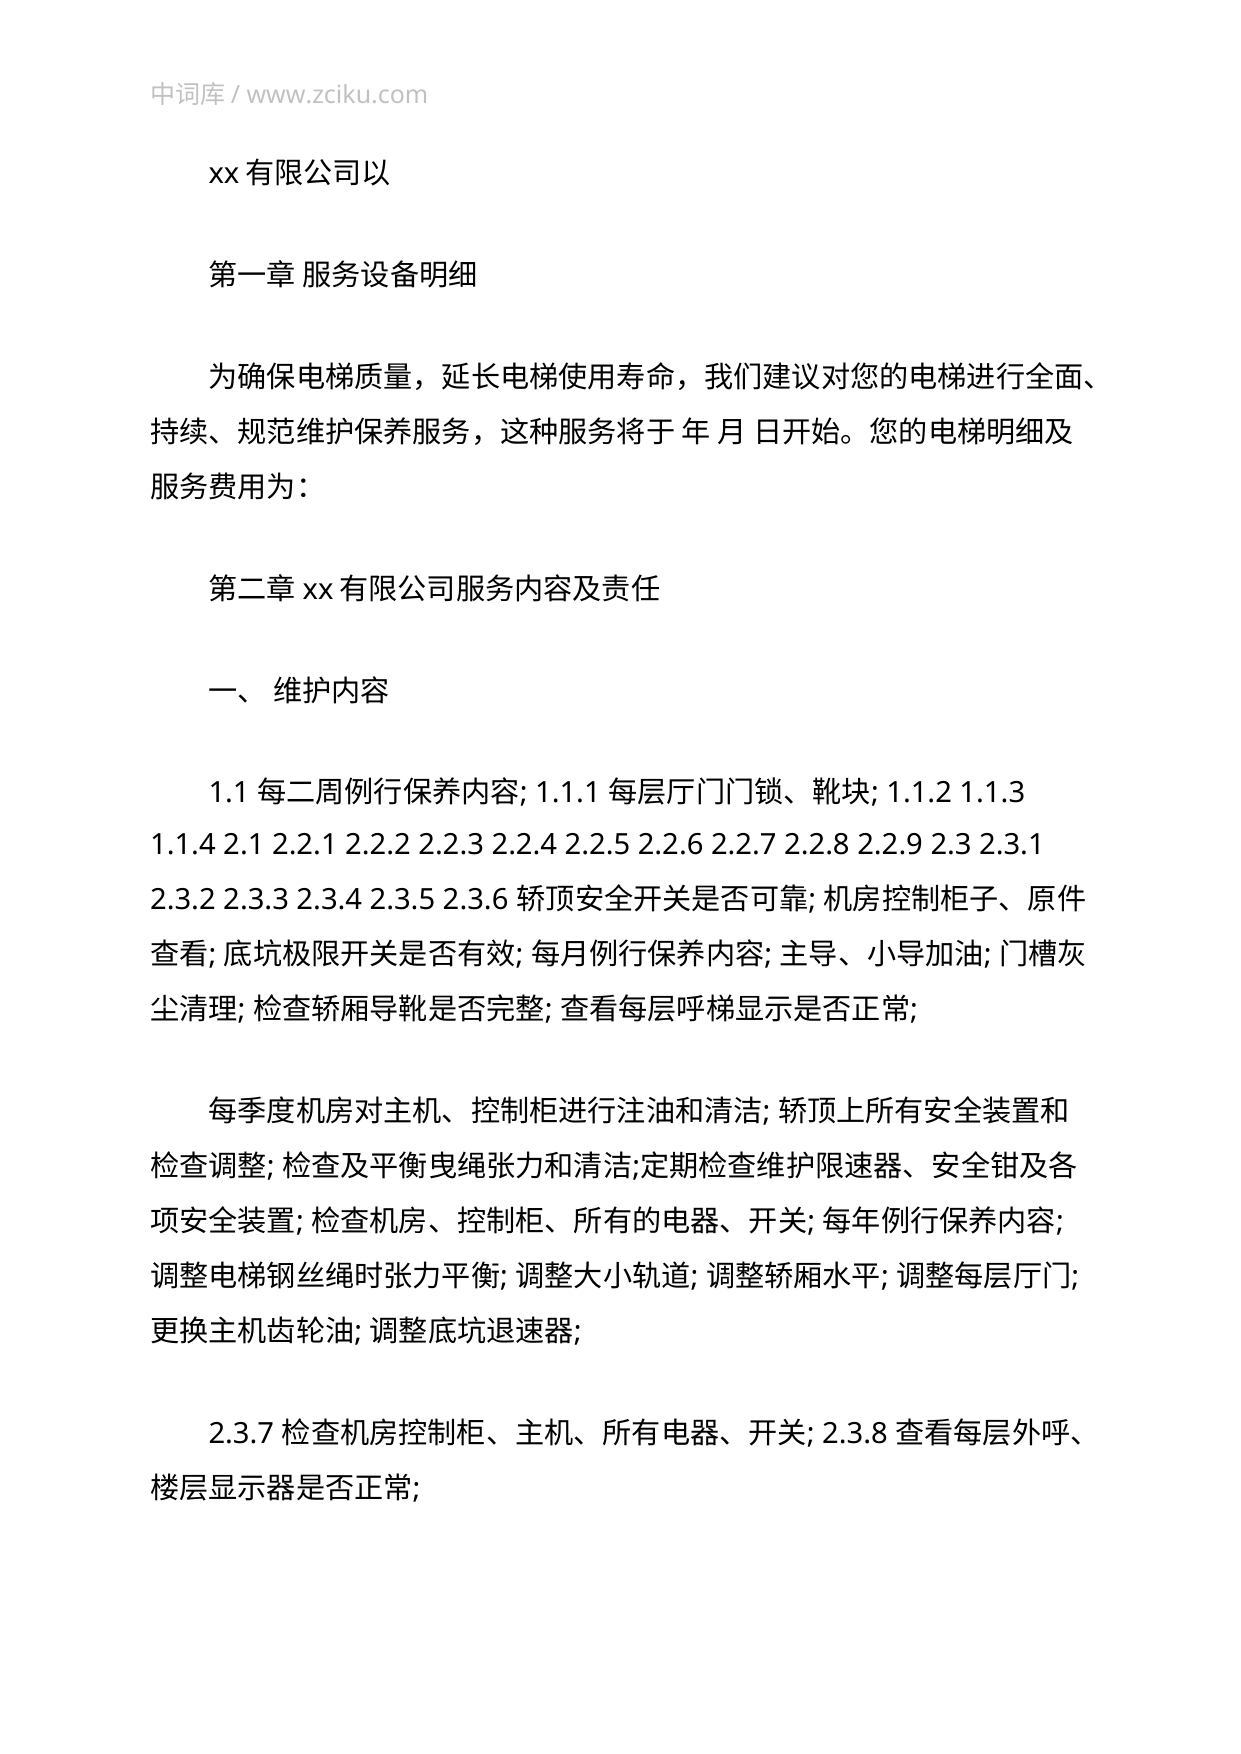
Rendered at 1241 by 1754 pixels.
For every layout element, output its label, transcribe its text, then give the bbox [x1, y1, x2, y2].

text 第二章 xx有限公司服务内容及责任 [150, 565, 1090, 608]
text 第一章 服务设备明细 [150, 252, 1090, 294]
text 一、 维护内容 [150, 667, 1090, 709]
text 每季度机房对主机、控制柜进行注油和清洁; 轿顶上所有安全装置和检查调整; 检查及平衡曳绳张力和清洁;定期检查维护限速器、安全钳及各项安全装置; 检查机房、控制柜、所有的电器、开关; 每年例行保养内容; 调整电梯钢丝绳时张力平衡; 调整大小轨道; 调整轿厢水平; 调整每层厅门; 更换主机齿轮油; 调整底坑退速器; [150, 1088, 1090, 1350]
text 2.3.7 检查机房控制柜、主机、所有电器、开关; 2.3.8 查看每层外呼、楼层显示器是否正常; [150, 1409, 1090, 1507]
text 1.1 每二周例行保养内容; 1.1.1 每层厅门门锁、靴块; 1.1.2 1.1.3 1.1.4 2.1 2.2.1 2.2.2 2.2.3 2.2.4 2.2.5 2.2.6 2.2.7 2.2.8 2.2.9 2.3 2.3.1 2.3.2 2.3.3 2.3.4 2.3.5 2.3.6 轿顶安全开关是否可靠; 机房控制柜子、原件查看; 底坑极限开关是否有效; 每月例行保养内容; 主导、小导加油; 门槽灰尘清理; 检查轿厢导靴是否完整; 查看每层呼梯显示是否正常; [150, 769, 1090, 1028]
text 为确保电梯质量，延长电梯使用寿命，我们建议对您的电梯进行全面、持续、规范维护保养服务，这种服务将于 年 月 日开始。您的电梯明细及服务费用为： [150, 354, 1090, 506]
text xx有限公司以 [150, 150, 1090, 192]
